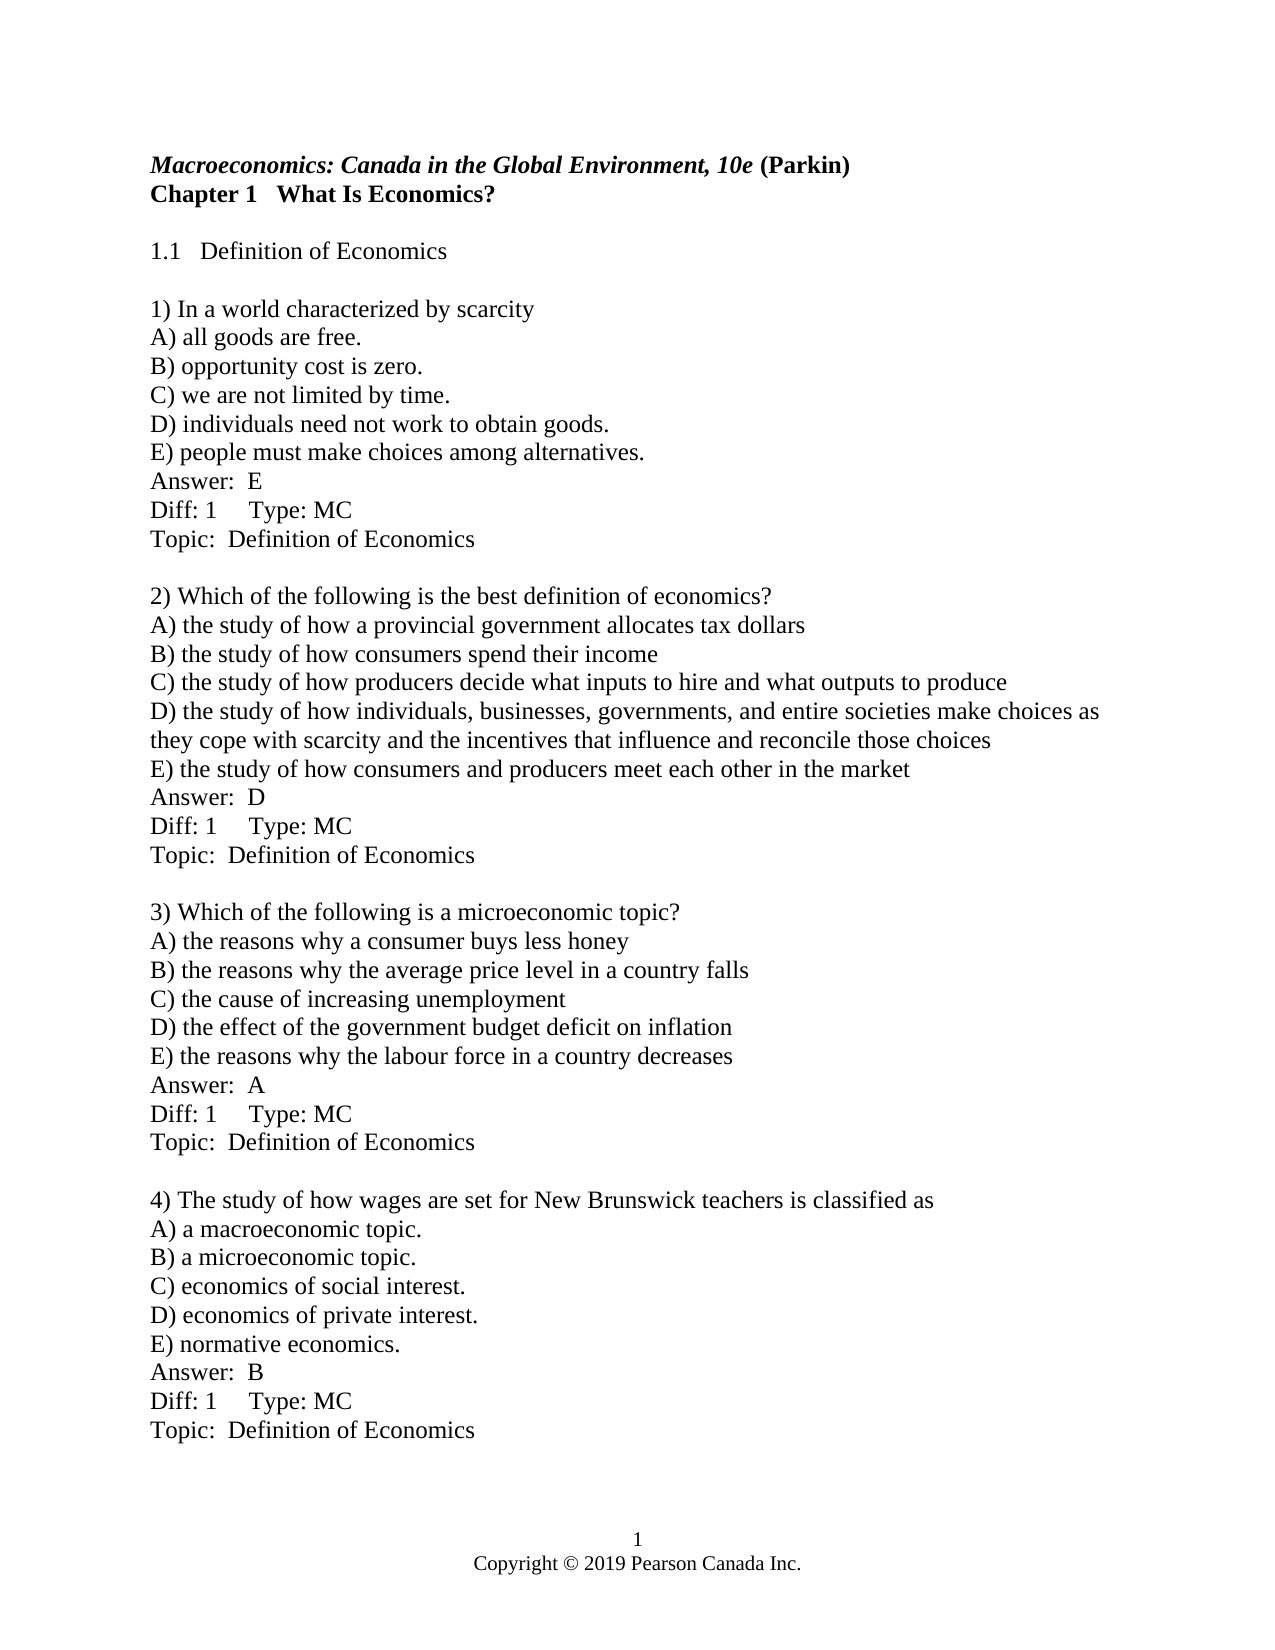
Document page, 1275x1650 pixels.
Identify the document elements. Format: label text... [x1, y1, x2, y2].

text Diff: 1 Type: MC [150, 1099, 1125, 1127]
text Topic: Definition of Economics [150, 840, 1125, 869]
text B) the study of how consumers spend their income [150, 639, 1125, 667]
text C) we are not limited by time. [150, 380, 1125, 409]
text E) the reasons why the labour force in a country decreases [150, 1041, 1125, 1070]
text D) economics of private interest. [150, 1300, 1125, 1329]
text Answer: D [150, 782, 1125, 811]
text Topic: Definition of Economics [150, 1127, 1125, 1156]
text C) the study of how producers decide what inputs to hire and what outputs to produce [150, 667, 1125, 696]
text Diff: 1 Type: MC [150, 811, 1125, 840]
text Topic: Definition of Economics [150, 524, 1125, 552]
text C) the cause of increasing unemployment [150, 984, 1125, 1012]
text A) all goods are free. [150, 322, 1125, 351]
text D) the study of how individuals, businesses, governments, and entire societies make choices as they cope with scarcity and the incentives that influence and reconcile those choices [150, 696, 1125, 754]
text Chapter 1 What Is Economics? [150, 179, 1125, 207]
text D) individuals need not work to obtain goods. [150, 409, 1125, 437]
text A) a macroeconomic topic. [150, 1214, 1125, 1242]
text Answer: B [150, 1357, 1125, 1386]
text 1) In a world characterized by scarcity [150, 294, 1125, 322]
text Macroeconomics: Canada in the Global Environment, 10e (Parkin) [150, 150, 1125, 179]
text C) economics of social interest. [150, 1271, 1125, 1300]
text A) the study of how a provincial government allocates tax dollars [150, 610, 1125, 639]
text Answer: E [150, 466, 1125, 495]
text E) normative economics. [150, 1329, 1125, 1357]
text 1.1 Definition of Economics [150, 236, 1125, 265]
text A) the reasons why a consumer buys less honey [150, 926, 1125, 955]
text 4) The study of how wages are set for New Brunswick teachers is classified as [150, 1185, 1125, 1214]
text Diff: 1 Type: MC [150, 495, 1125, 524]
text 2) Which of the following is the best definition of economics? [150, 581, 1125, 610]
text 3) Which of the following is a microeconomic topic? [150, 897, 1125, 926]
text Topic: Definition of Economics [150, 1415, 1125, 1444]
text B) opportunity cost is zero. [150, 351, 1125, 380]
text E) the study of how consumers and producers meet each other in the market [150, 754, 1125, 782]
text B) a microeconomic topic. [150, 1242, 1125, 1271]
text D) the effect of the government budget deficit on inflation [150, 1012, 1125, 1041]
text Diff: 1 Type: MC [150, 1386, 1125, 1415]
text Answer: A [150, 1070, 1125, 1099]
text E) people must make choices among alternatives. [150, 437, 1125, 466]
text B) the reasons why the average price level in a country falls [150, 955, 1125, 984]
